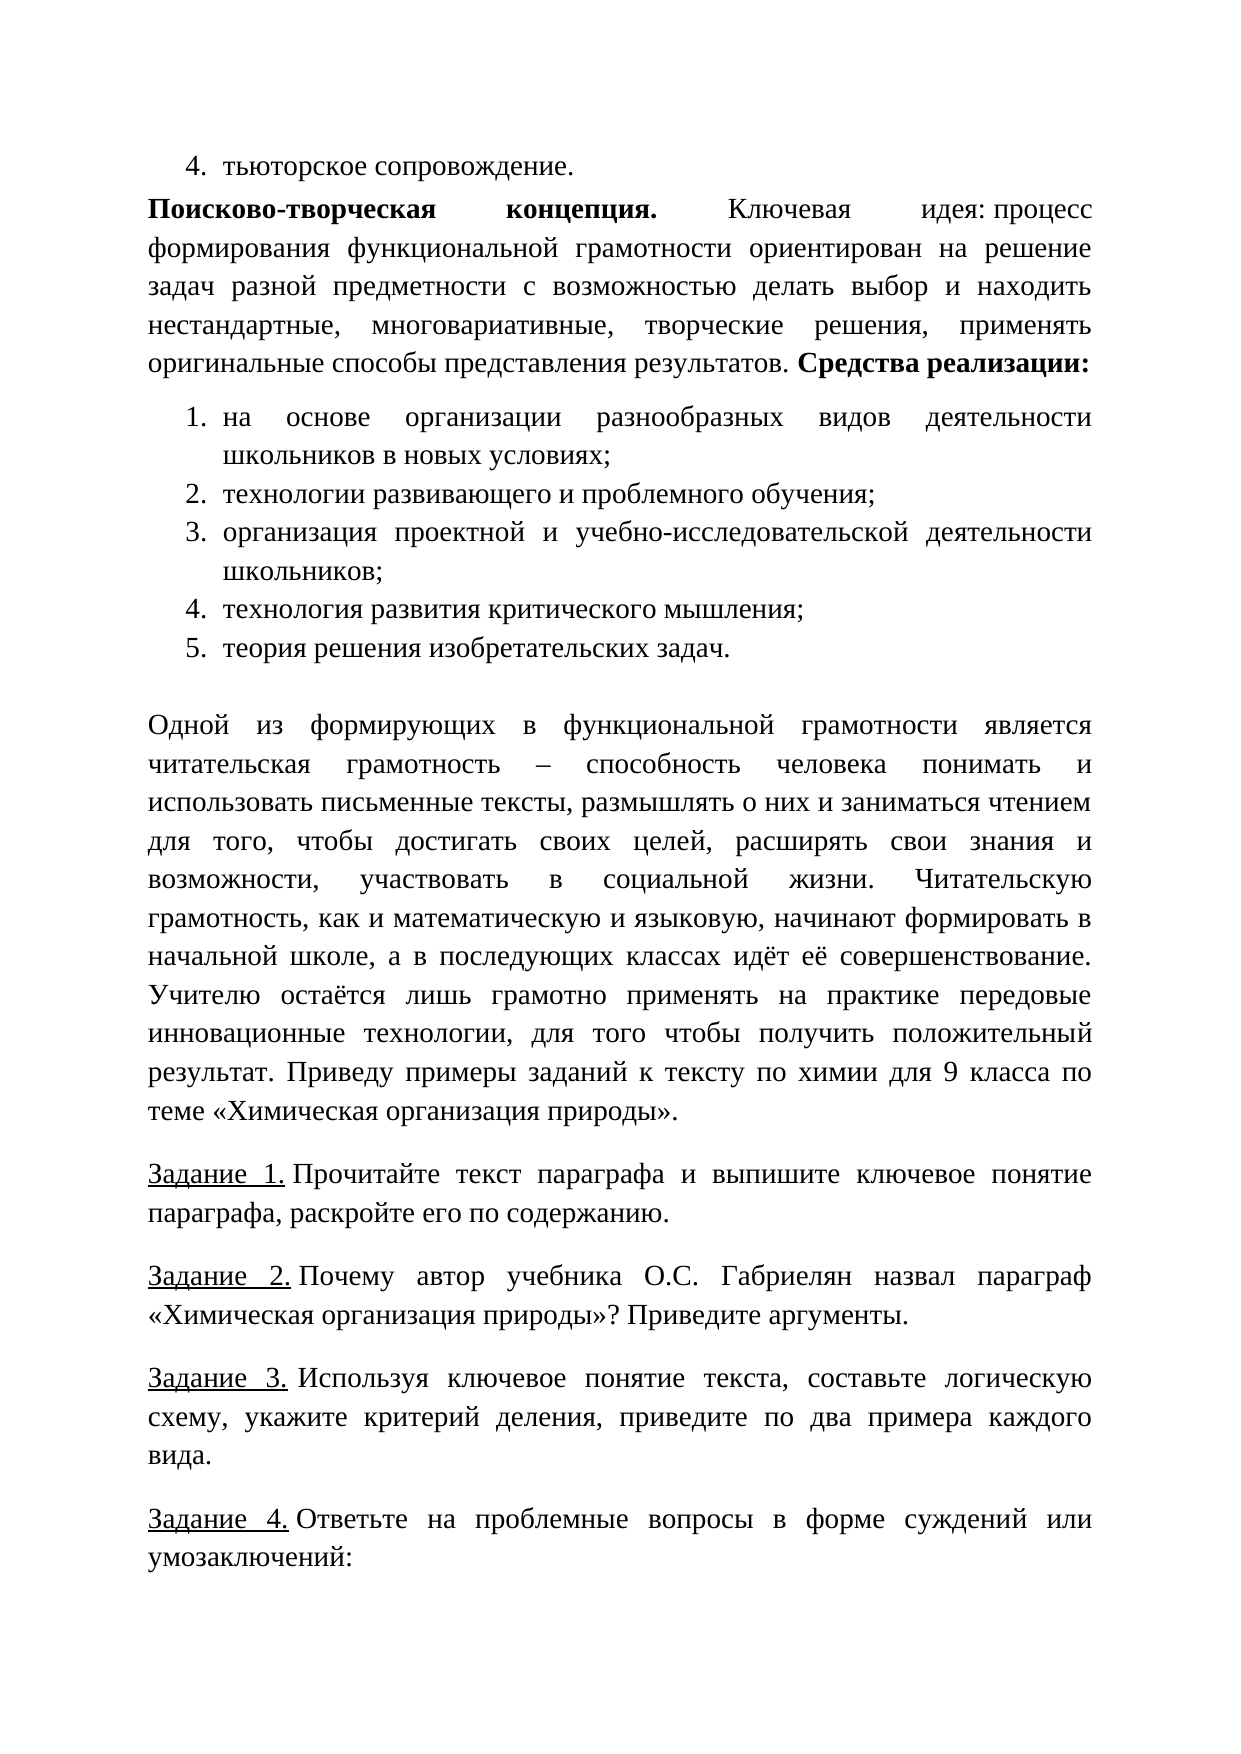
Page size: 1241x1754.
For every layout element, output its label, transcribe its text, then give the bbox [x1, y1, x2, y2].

list организация проектной и учебно-исследовательской деятельности школьников; [185, 514, 1092, 587]
text Задание 3. Используя ключевое понятие текста, составьте логическую схему, укажите критерий деления, приведите по два примера каждого вида. [148, 1360, 1092, 1471]
list тьюторское сопровождение. [185, 148, 1092, 181]
list технология развития критического мышления; [185, 592, 1092, 625]
list теория решения изобретательских задач. [185, 630, 1092, 664]
text Одной из формирующих в функциональной грамотности является читательская грамотность – способность человека понимать и использовать письменные тексты, размышлять о них и заниматься чтением для того, чтобы достигать своих целей, расширять свои знания и возможности, участвовать в социальной жизни. Читательскую грамотность, как и математическую и языковую, начинают формировать в начальной школе, а в последующих классах идёт её совершенствование. Учителю остаётся лишь грамотно применять на практике передовые инновационные технологии, для того чтобы получить положительный результат. Приведу примеры заданий к тексту по химии для 9 класса по теме «Химическая организация природы». [148, 707, 1092, 1126]
text Задание 2. Почему автор учебника О.С. Габриелян назвал параграф «Химическая организация природы»? Приведите аргументы. [148, 1258, 1092, 1330]
text Поисково-творческая концепция. Ключевая идея: процесс формирования функциональной грамотности ориентирован на решение задач разной предметности с возможностью делать выбор и находить нестандартные, многовариативные, творческие решения, применять оригинальные способы представления результатов. Средства реализации: [148, 191, 1092, 379]
list технологии развивающего и проблемного обучения; [185, 476, 1092, 509]
list на основе организации разнообразных видов деятельности школьников в новых условиях; [185, 399, 1092, 471]
text Задание 4. Ответьте на проблемные вопросы в форме суждений или умозаключений: [148, 1501, 1092, 1573]
text Задание 1. Прочитайте текст параграфа и выпишите ключевое понятие параграфа, раскройте его по содержанию. [148, 1156, 1092, 1228]
